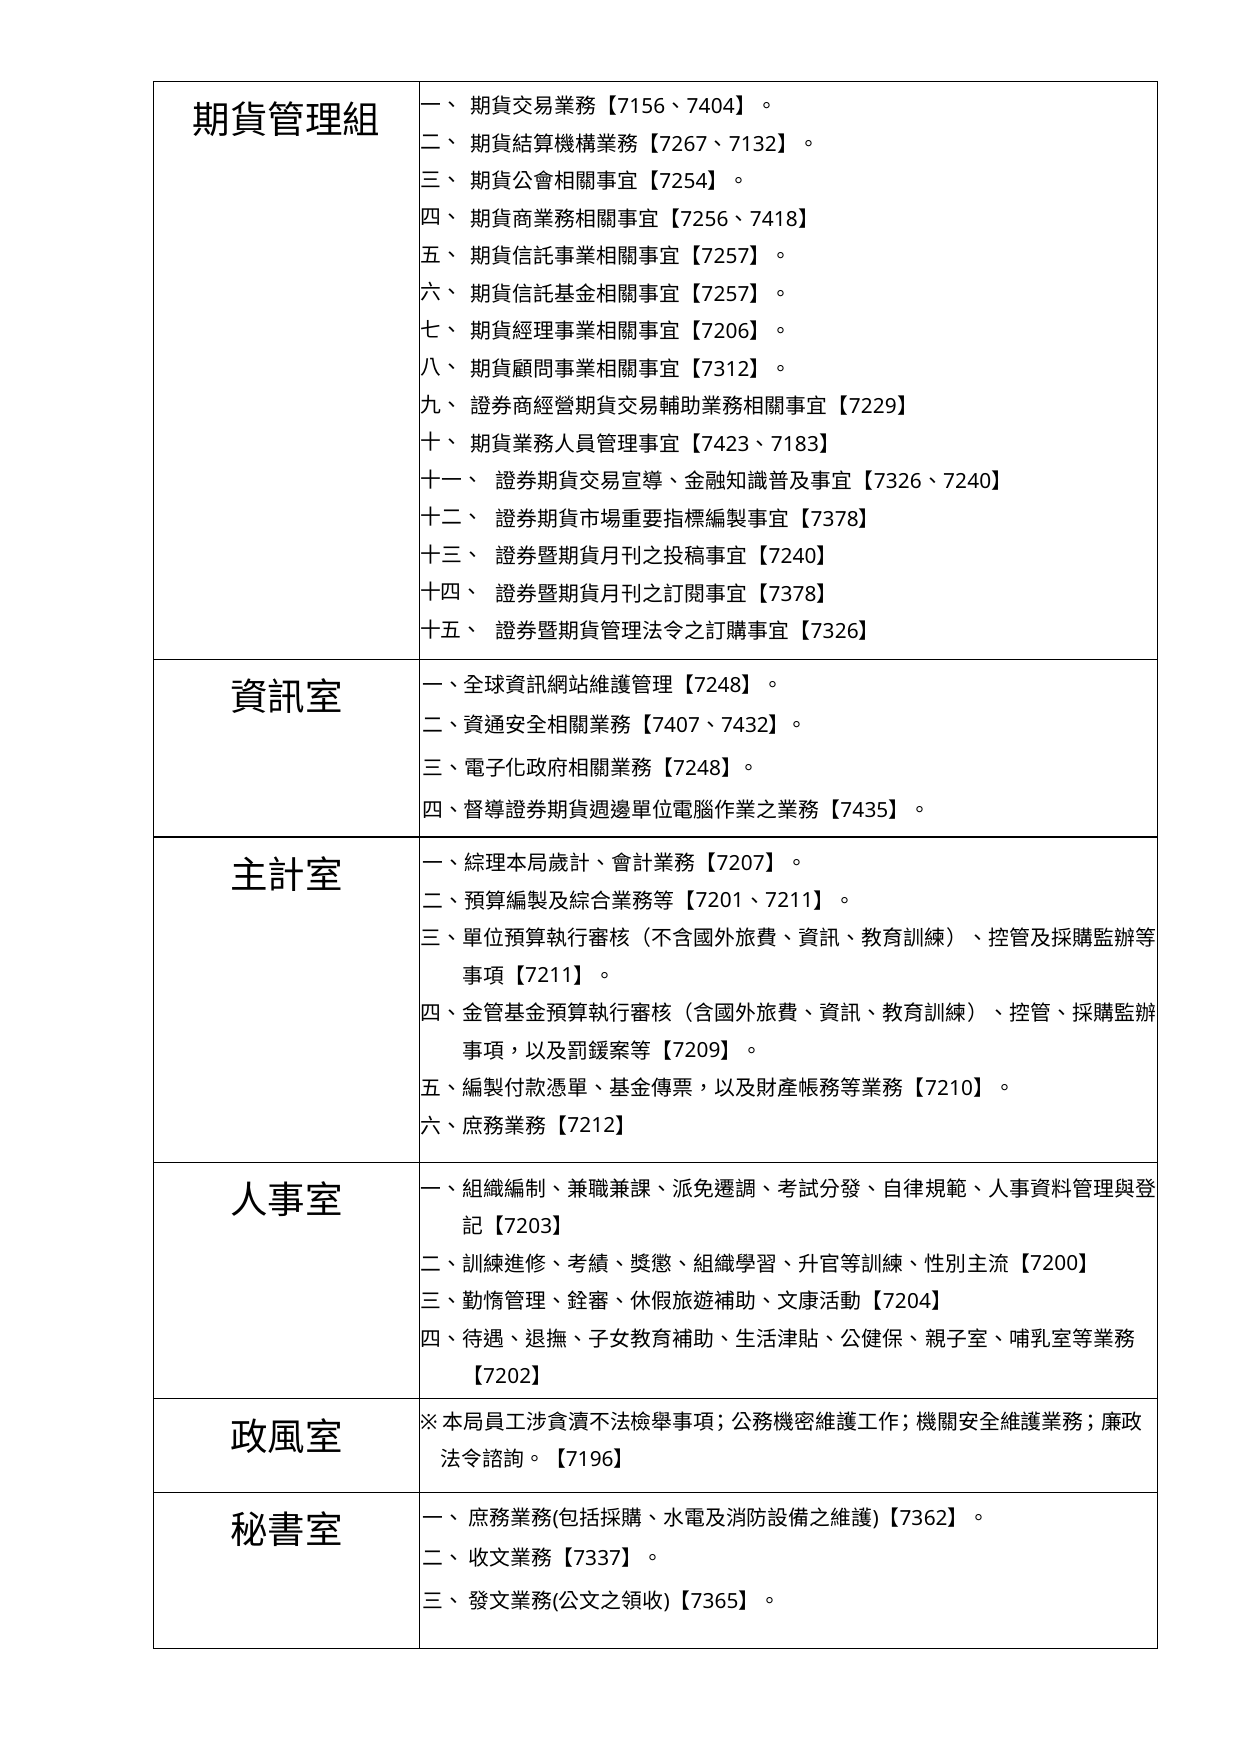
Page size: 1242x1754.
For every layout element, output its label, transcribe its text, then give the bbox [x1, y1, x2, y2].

table_cell 主計室 [154, 838, 419, 1162]
table_cell 資訊室 [154, 660, 419, 836]
table_cell 政風室 [154, 1399, 419, 1492]
table_cell ※ 本局員工涉貪瀆不法檢舉事項；公務機密維護工作；機關安全維護業務；廉政法令諮詢。【7196】 [420, 1399, 1157, 1492]
table_cell 一、 庶務業務(包括採購、水電及消防設備之維護)【7362】。 二、 收文業務【7337】。 三、 發文業務(公文之領收)【7365】。 [420, 1493, 1157, 1647]
table_cell 一、綜理本局歲計、會計業務【7207】。 二、預算編製及綜合業務等【7201、7211】。 三、單位預算執行審核（不含國外旅費、資訊、教育訓練）、控管及採購監辦等事項【7211】。 四、金管基金預算執行審核（含國外旅費、資訊、教育訓練）、控管、採購監辦事項，以及罰鍰案等【7209】。 五、編製付款憑單、基金傳票，以及財產帳務等業務【7210】。 六、庶務業務【7212】 [420, 838, 1157, 1162]
table_cell 秘書室 [154, 1493, 419, 1647]
table_cell 人事室 [154, 1163, 419, 1398]
table_cell 一、全球資訊網站維護管理【7248】。 二、資通安全相關業務【7407、7432】。 三、電子化政府相關業務【7248】。 四、督導證券期貨週邊單位電腦作業之業務【7435】。 [420, 660, 1157, 836]
table_cell 一、組織編制、兼職兼課、派免遷調、考試分發、自律規範、人事資料管理與登記【7203】 二、訓練進修、考績、獎懲、組織學習、升官等訓練、性別主流【7200】 三、勤惰管理、銓審、休假旅遊補助、文康活動【7204】 四、待遇、退撫、子女教育補助、生活津貼、公健保、親子室、哺乳室等業務【7202】 [420, 1163, 1157, 1398]
table_cell 期貨管理組 [154, 82, 419, 658]
table_cell 期貨交易業務【7156、7404】。 期貨結算機構業務【7267、7132】。 期貨公會相關事宜【7254】。 期貨商業務相關事宜【7256、7418】 期貨信託事業相關事宜【7257】。 期貨信託基金相關事宜【7257】。 期貨經理事業相關事宜【7206】。 期貨顧問事業相關事宜【7312】。 證券商經營期貨交易輔助業務相關事宜【7229】 期貨業務人員管理事宜【7423、7183】 證券期貨交易宣導、金融知識普及事宜【7326、7240】 證券期貨市場重要指標編製事宜【7378】 證券暨期貨月刊之投稿事宜【7240】 證券暨期貨月刊之訂閱事宜【7378】 證券暨期貨管理法令之訂購事宜【7326】 [420, 82, 1157, 658]
